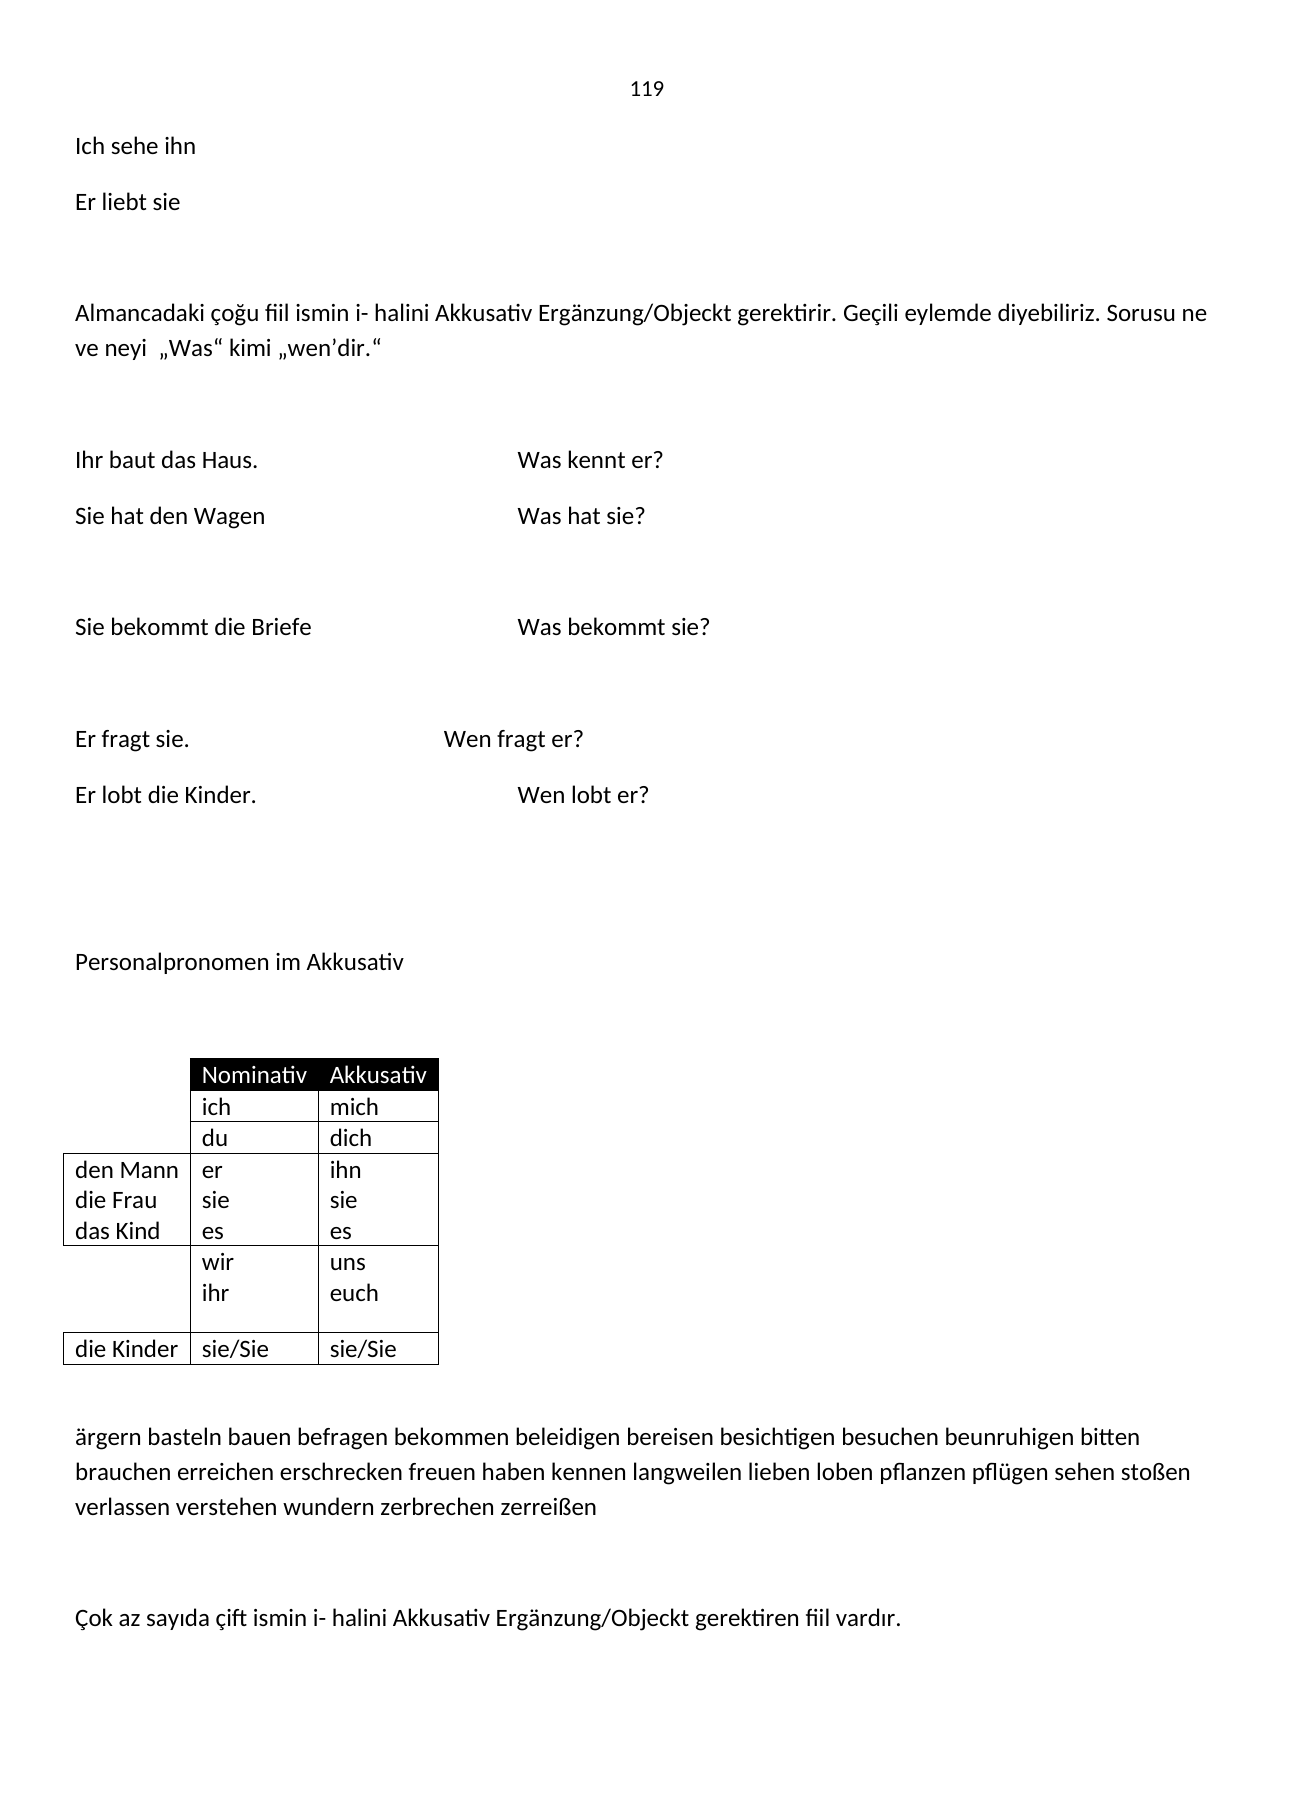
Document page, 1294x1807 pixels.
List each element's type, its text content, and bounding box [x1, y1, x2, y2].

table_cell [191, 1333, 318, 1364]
text Sie bekommt die Briefe Was bekommt sie? [75, 611, 1218, 642]
text Çok az sayıda çift ismin i- halini Akkusativ Ergänzung/Objeckt gerektiren fiil vardır. [75, 1602, 1218, 1633]
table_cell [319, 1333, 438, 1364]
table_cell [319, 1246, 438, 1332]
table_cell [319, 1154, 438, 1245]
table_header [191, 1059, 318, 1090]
text Sie hat den Wagen Was hat sie? [75, 500, 1218, 530]
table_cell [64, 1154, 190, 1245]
text Ich sehe ihn [75, 130, 1218, 160]
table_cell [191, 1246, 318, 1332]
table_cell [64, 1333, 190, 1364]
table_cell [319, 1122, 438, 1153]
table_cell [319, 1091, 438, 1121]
text Almancadaki çoğu fiil ismin i- halini Akkusativ Ergänzung/Objeckt gerektirir. Geçili eylemde diyebiliriz. Sorusu ne ve neyi „Was“ kimi „wen’dir.“ [75, 297, 1218, 363]
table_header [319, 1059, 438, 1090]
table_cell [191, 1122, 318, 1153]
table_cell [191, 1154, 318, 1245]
text ärgern basteln bauen befragen bekommen beleidigen bereisen besichtigen besuchen beunruhigen bitten brauchen erreichen erschrecken freuen haben kennen langweilen lieben loben pflanzen pflügen sehen stoßen verlassen verstehen wundern zerbrechen zerreißen [75, 1421, 1218, 1521]
text Ihr baut das Haus. Was kennt er? [75, 444, 1218, 474]
text Er fragt sie. Wen fragt er? [75, 723, 1218, 754]
text Er liebt sie [75, 186, 1218, 216]
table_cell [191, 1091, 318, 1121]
text Er lobt die Kinder. Wen lobt er? [75, 779, 1218, 809]
text Personalpronomen im Akkusativ [75, 946, 1218, 977]
